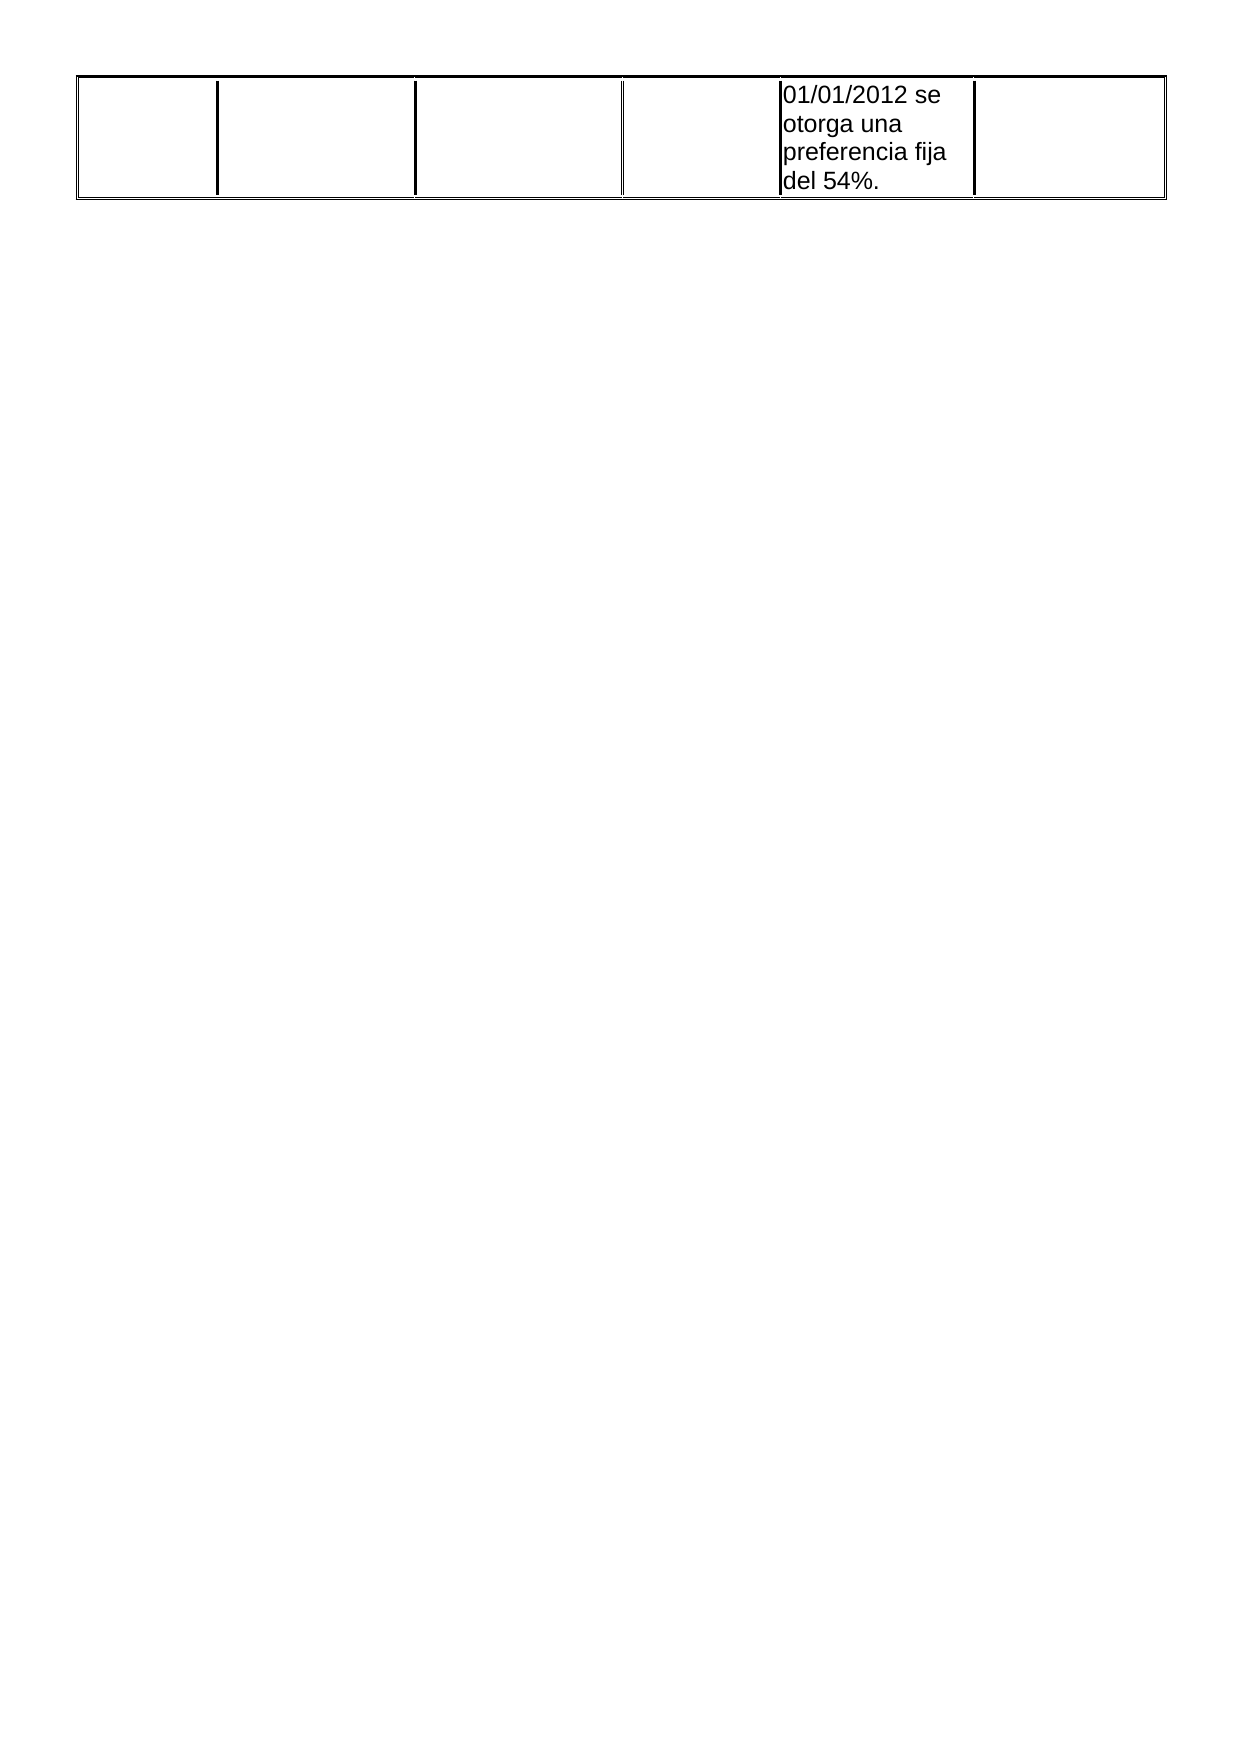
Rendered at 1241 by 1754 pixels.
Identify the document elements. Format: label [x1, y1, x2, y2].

table_header [77, 77, 1165, 199]
